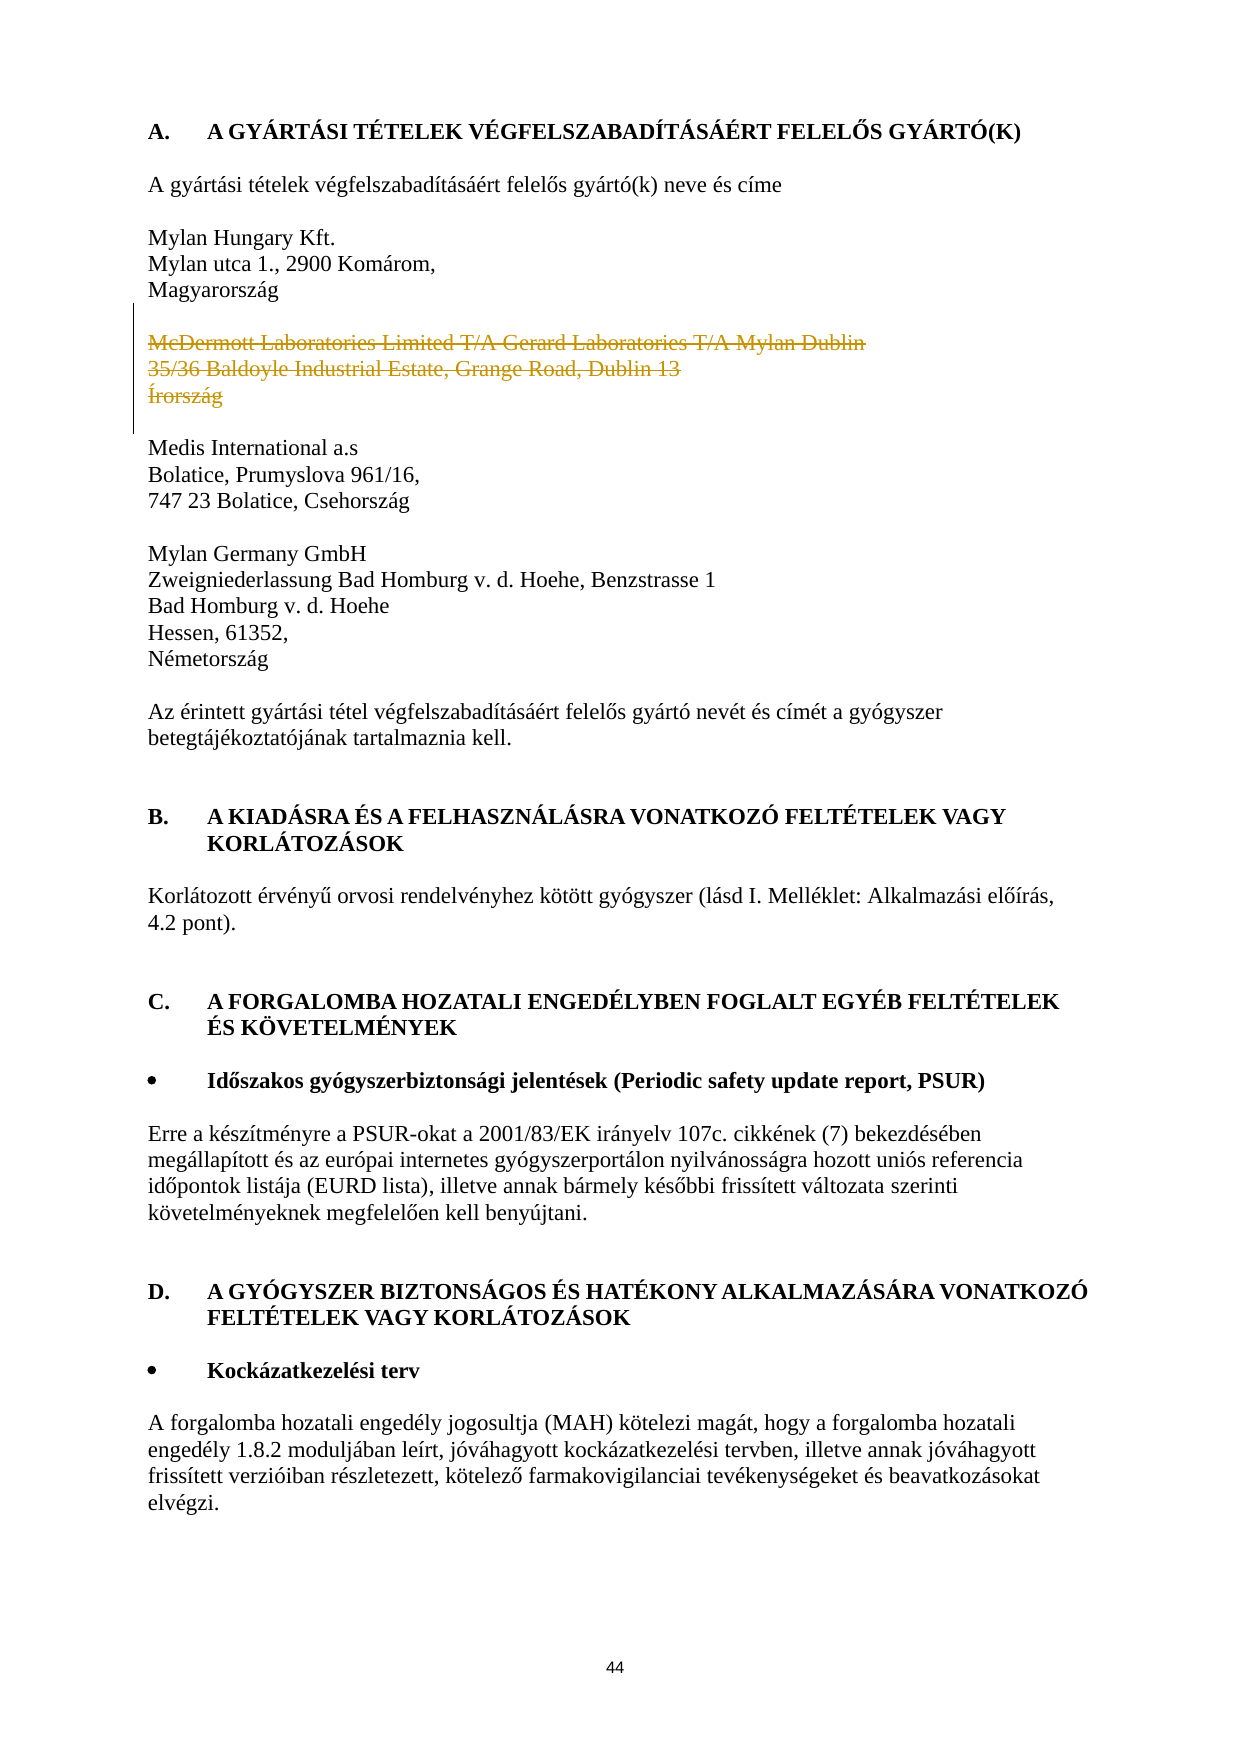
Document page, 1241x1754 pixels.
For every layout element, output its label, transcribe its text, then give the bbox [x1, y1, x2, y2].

text Az érintett gyártási tétel végfelszabadításáért felelős gyártó nevét és címét a gyógyszer betegtájékoztatójának tartalmaznia kell. [148, 698, 1092, 751]
text Mylan Hungary Kft. [148, 223, 1092, 250]
text Mylan Germany GmbH [148, 540, 1092, 566]
list Korlátozott érvényű orvosi rendelvényhez kötött gyógyszer (lásd I. Melléklet: Alkalmazási előírás, 4.2 pont). [148, 882, 1092, 935]
text Németország [148, 645, 1092, 672]
text Medis International a.s [148, 434, 1092, 461]
list Kockázatkezelési terv [148, 1357, 1092, 1383]
subtitle C. A FORGALOMBA HOZATALI ENGEDÉLYBEN FOGLALT EGYÉB FELTÉTELEK ÉS KÖVETELMÉNYEK [148, 988, 1092, 1041]
subtitle D. A GYÓGYSZER BIZTONSÁGOS ÉS HATÉKONY ALKALMAZÁSÁRA VONATKOZÓ FELTÉTELEK VAGY KORLÁTOZÁSOK [148, 1278, 1092, 1330]
text A gyártási tételek végfelszabadításáért felelős gyártó(k) neve és címe [148, 171, 1092, 197]
text Mylan utca 1., 2900 Komárom, [148, 250, 1092, 276]
text Bolatice, Prumyslova 961/16, [148, 461, 1092, 487]
subtitle A. A GYÁRTÁSI TÉTELEK VÉGFELSZABADÍTÁSÁÉRT FELELŐS GYÁRTÓ(K) [148, 118, 1092, 144]
text Hessen, 61352, [148, 619, 1092, 645]
subtitle B. A KIADÁSRA ÉS A FELHASZNÁLÁSRA VONATKOZÓ FELTÉTELEK VAGY KORLÁTOZÁSOK [148, 803, 1092, 856]
text Magyarország [148, 276, 1092, 303]
text 747 23 Bolatice, Csehország [148, 487, 1092, 513]
list A forgalomba hozatali engedély jogosultja (MAH) kötelezi magát, hogy a forgalomba hozatali engedély 1.8.2 moduljában leírt, jóváhagyott kockázatkezelési tervben, illetve annak jóváhagyott frissített verzióiban részletezett, kötelező farmakovigilanciai tevékenységeket és beavatkozásokat elvégzi. [148, 1409, 1092, 1515]
text Erre a készítményre a PSUR-okat a 2001/83/EK irányelv 107c. cikkének (7) bekezdésében megállapított és az európai internetes gyógyszerportálon nyilvánosságra hozott uniós referencia időpontok listája (EURD lista), illetve annak bármely későbbi frissített változata szerinti követelményeknek megfelelően kell benyújtani. [148, 1119, 1093, 1225]
list Időszakos gyógyszerbiztonsági jelentések (Periodic safety update report, PSUR) [148, 1067, 1092, 1093]
text Bad Homburg v. d. Hoehe [148, 592, 1092, 619]
text Zweigniederlassung Bad Homburg v. d. Hoehe, Benzstrasse 1 [148, 566, 1092, 592]
